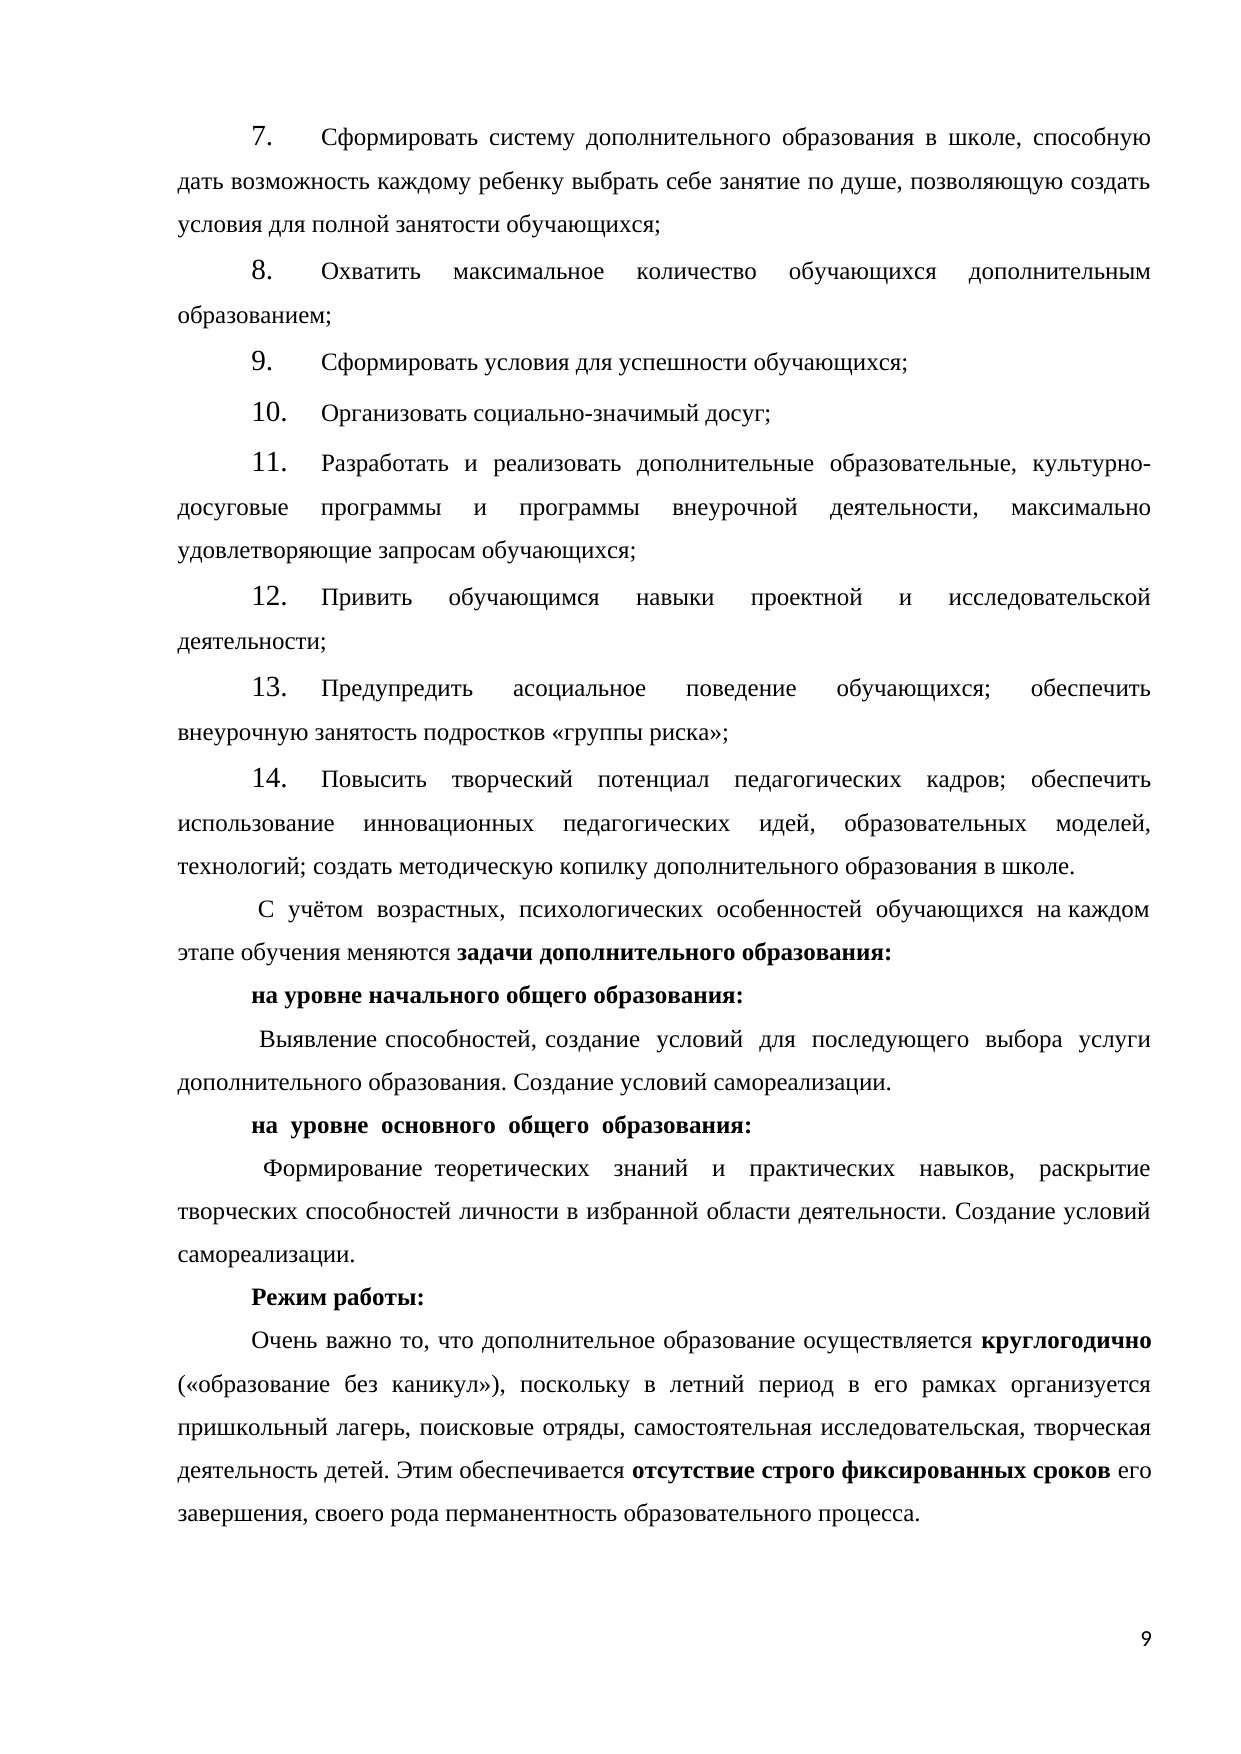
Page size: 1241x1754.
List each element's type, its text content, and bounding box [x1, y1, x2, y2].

list Привить обучающимся навыки проектной и исследовательской деятельности; [177, 578, 1152, 655]
list Сформировать систему дополнительного образования в школе, способную дать возможность каждому ребенку выбрать себе занятие по душе, позволяющую создать условия для полной занятости обучающихся; [177, 118, 1152, 238]
list Разработать и реализовать дополнительные образовательные, культурно-досуговые программы и программы внеурочной деятельности, максимально удовлетворяющие запросам обучающихся; [177, 444, 1152, 564]
text на уровне основного общего образования: [177, 1110, 1152, 1139]
list Предупредить асоциальное поведение обучающихся; обеспечить внеурочную занятость подростков «группы риска»; [177, 669, 1152, 746]
list Сформировать условия для успешности обучающихся; [177, 343, 1152, 377]
text С учётом возрастных, психологических особенностей обучающихся на каждом этапе обучения меняются задачи дополнительного образования: [177, 894, 1152, 966]
text Очень важно то, что дополнительное образование осуществляется круглогодично («образование без каникул»), поскольку в летний период в его рамках организуется пришкольный лагерь, поисковые отряды, самостоятельная исследовательская, творческая деятельность детей. Этим обеспечивается отсутствие строго фиксированных сроков его завершения, своего рода перманентность образовательного процесса. [177, 1326, 1152, 1527]
list Организовать социально-значимый досуг; [177, 394, 1152, 427]
text Режим работы: [177, 1282, 1152, 1311]
text Выявление способностей, создание условий для последующего выбора услуги дополнительного образования. Создание условий самореализации. [177, 1024, 1152, 1096]
list Повысить творческий потенциал педагогических кадров; обеспечить использование инновационных педагогических идей, образовательных моделей, технологий; создать методическую копилку дополнительного образования в школе. [177, 760, 1152, 880]
text на уровне начального общего образования: [177, 981, 1152, 1009]
list Охватить максимальное количество обучающихся дополнительным образованием; [177, 252, 1152, 329]
text Формирование теоретических знаний и практических навыков, раскрытие творческих способностей личности в избранной области деятельности. Создание условий самореализации. [177, 1153, 1152, 1268]
